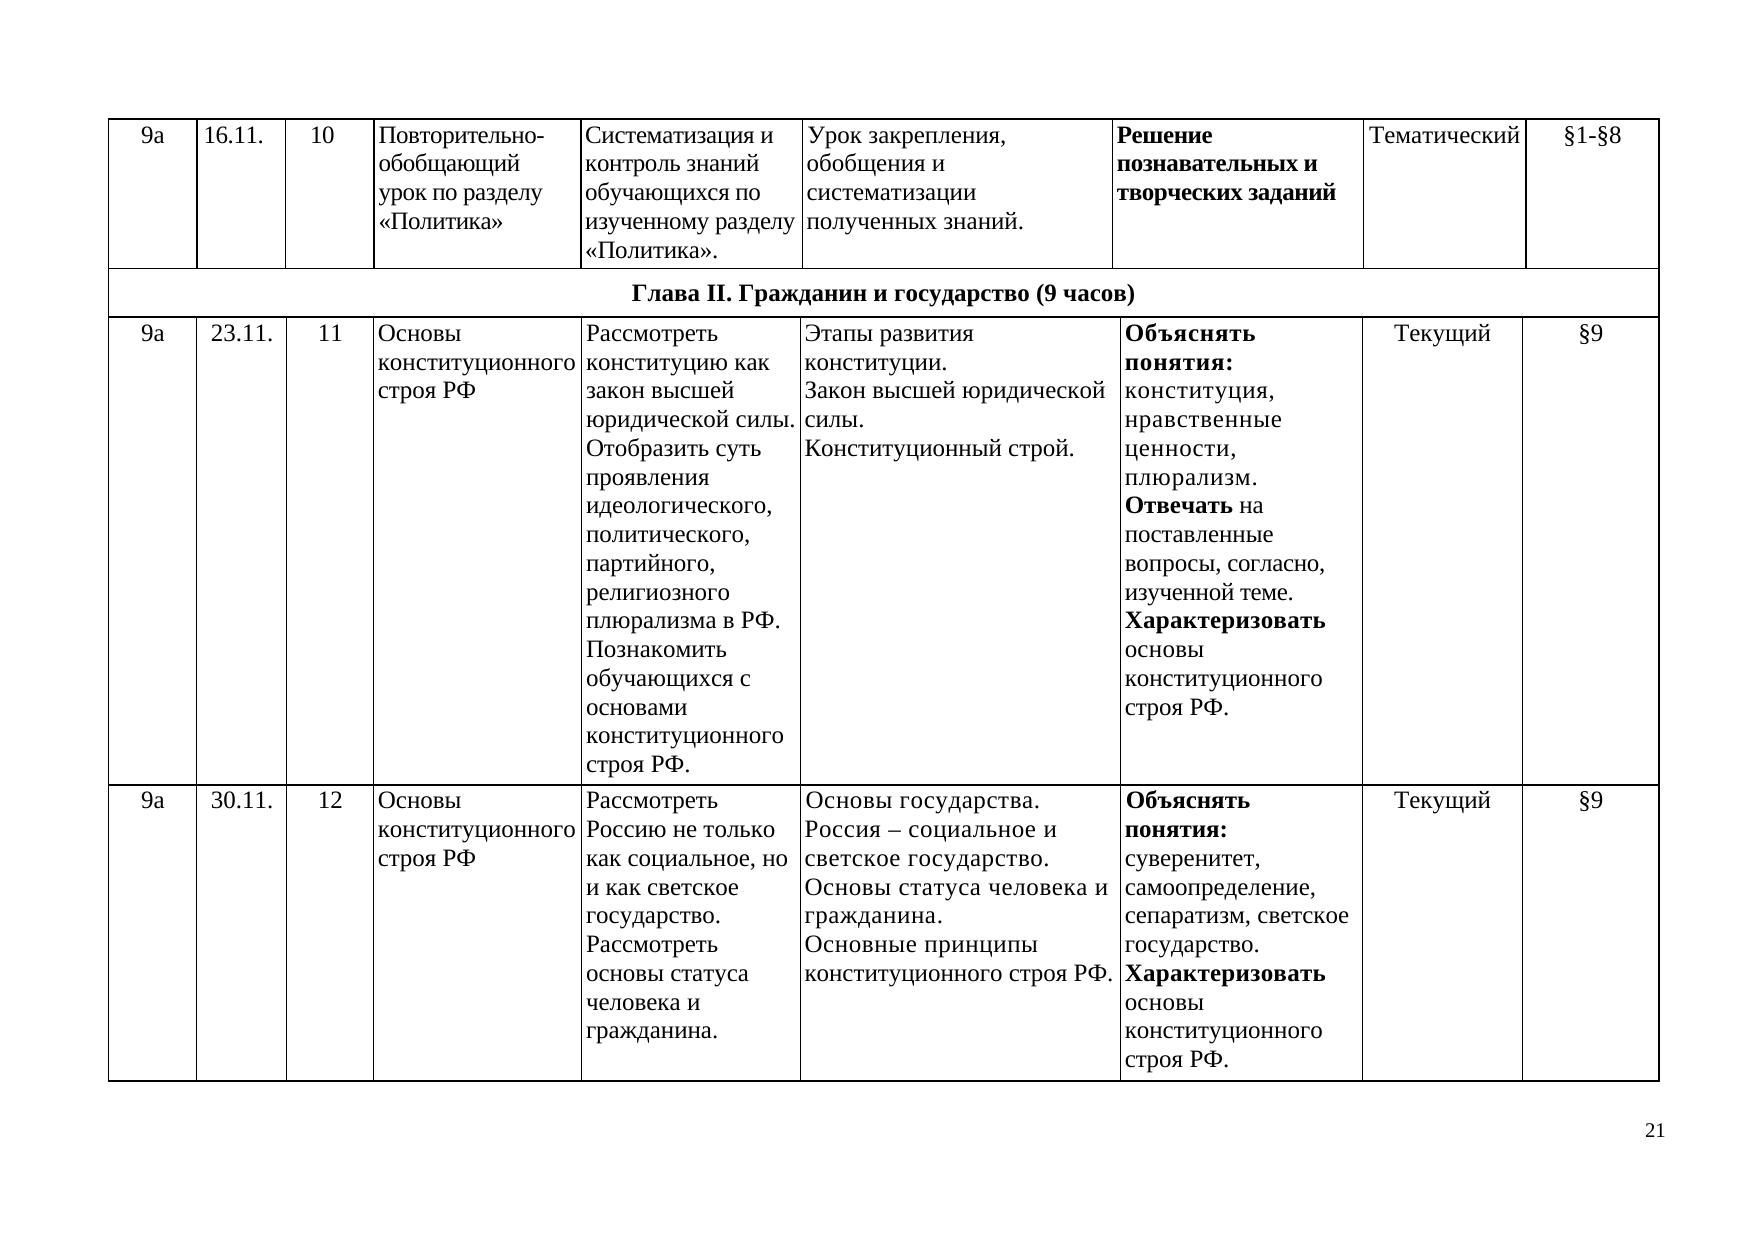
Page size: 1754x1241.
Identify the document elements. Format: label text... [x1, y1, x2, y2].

table_cell 11 [287, 318, 373, 784]
table_cell Тематический [1364, 120, 1525, 267]
table_cell Решение познавательных и творческих заданий [1113, 120, 1363, 267]
table_cell Повторительно-обобщающий урок по разделу «Политика» [375, 120, 580, 267]
table_cell Систематизация и контроль знаний обучающихся по изученному разделу «Политика». [582, 120, 802, 267]
table_cell Рассмотреть Россию не только как социальное, но и как светское государство. Рассмотреть основы статуса человека и гражданина. [582, 786, 800, 1080]
table_cell 16.11. [198, 120, 285, 267]
table_cell 12 [287, 786, 373, 1080]
table_cell §9 [1523, 318, 1658, 784]
table_cell Текущий [1363, 318, 1522, 784]
table_cell Основы конституционного строя РФ [374, 318, 581, 784]
table_cell §1-§8 [1527, 120, 1658, 267]
table_cell 23.11. [197, 318, 286, 784]
table_cell 9а [109, 786, 196, 1080]
table_cell Урок закрепления, обобщения и систематизации полученных знаний. [803, 120, 1112, 267]
table_cell 30.11. [197, 786, 286, 1080]
table_cell Этапы развития конституции. Закон высшей юридической силы. Конституционный строй. [801, 318, 1120, 784]
table_cell Объяснять понятия: конституция, нравственные ценности, плюрализм. Отвечать на поставленные вопросы, согласно, изученной теме. Характеризовать основы конституционного строя РФ. [1121, 318, 1362, 784]
table_cell Основы государства. Россия – социальное и светское государство. Основы статуса человека и гражданина. Основные принципы конституционного строя РФ. [801, 786, 1120, 1080]
table_cell Глава II. Гражданин и государство (9 часов) [109, 269, 1658, 316]
table_cell §9 [1523, 786, 1658, 1080]
table_cell 9а [109, 120, 196, 267]
table_cell Рассмотреть конституцию как закон высшей юридической силы. Отобразить суть проявления идеологического, политического, партийного, религиозного плюрализма в РФ. Познакомить обучающихся с основами конституционного строя РФ. [582, 318, 800, 784]
table_cell Объяснять понятия: суверенитет, самоопределение, сепаратизм, светское государство. Характеризовать основы конституционного строя РФ. [1121, 786, 1362, 1080]
table_cell 10 [286, 120, 373, 267]
table_cell Основы конституционного строя РФ [374, 786, 581, 1080]
table_cell 9а [109, 318, 196, 784]
table_cell Текущий [1363, 786, 1522, 1080]
